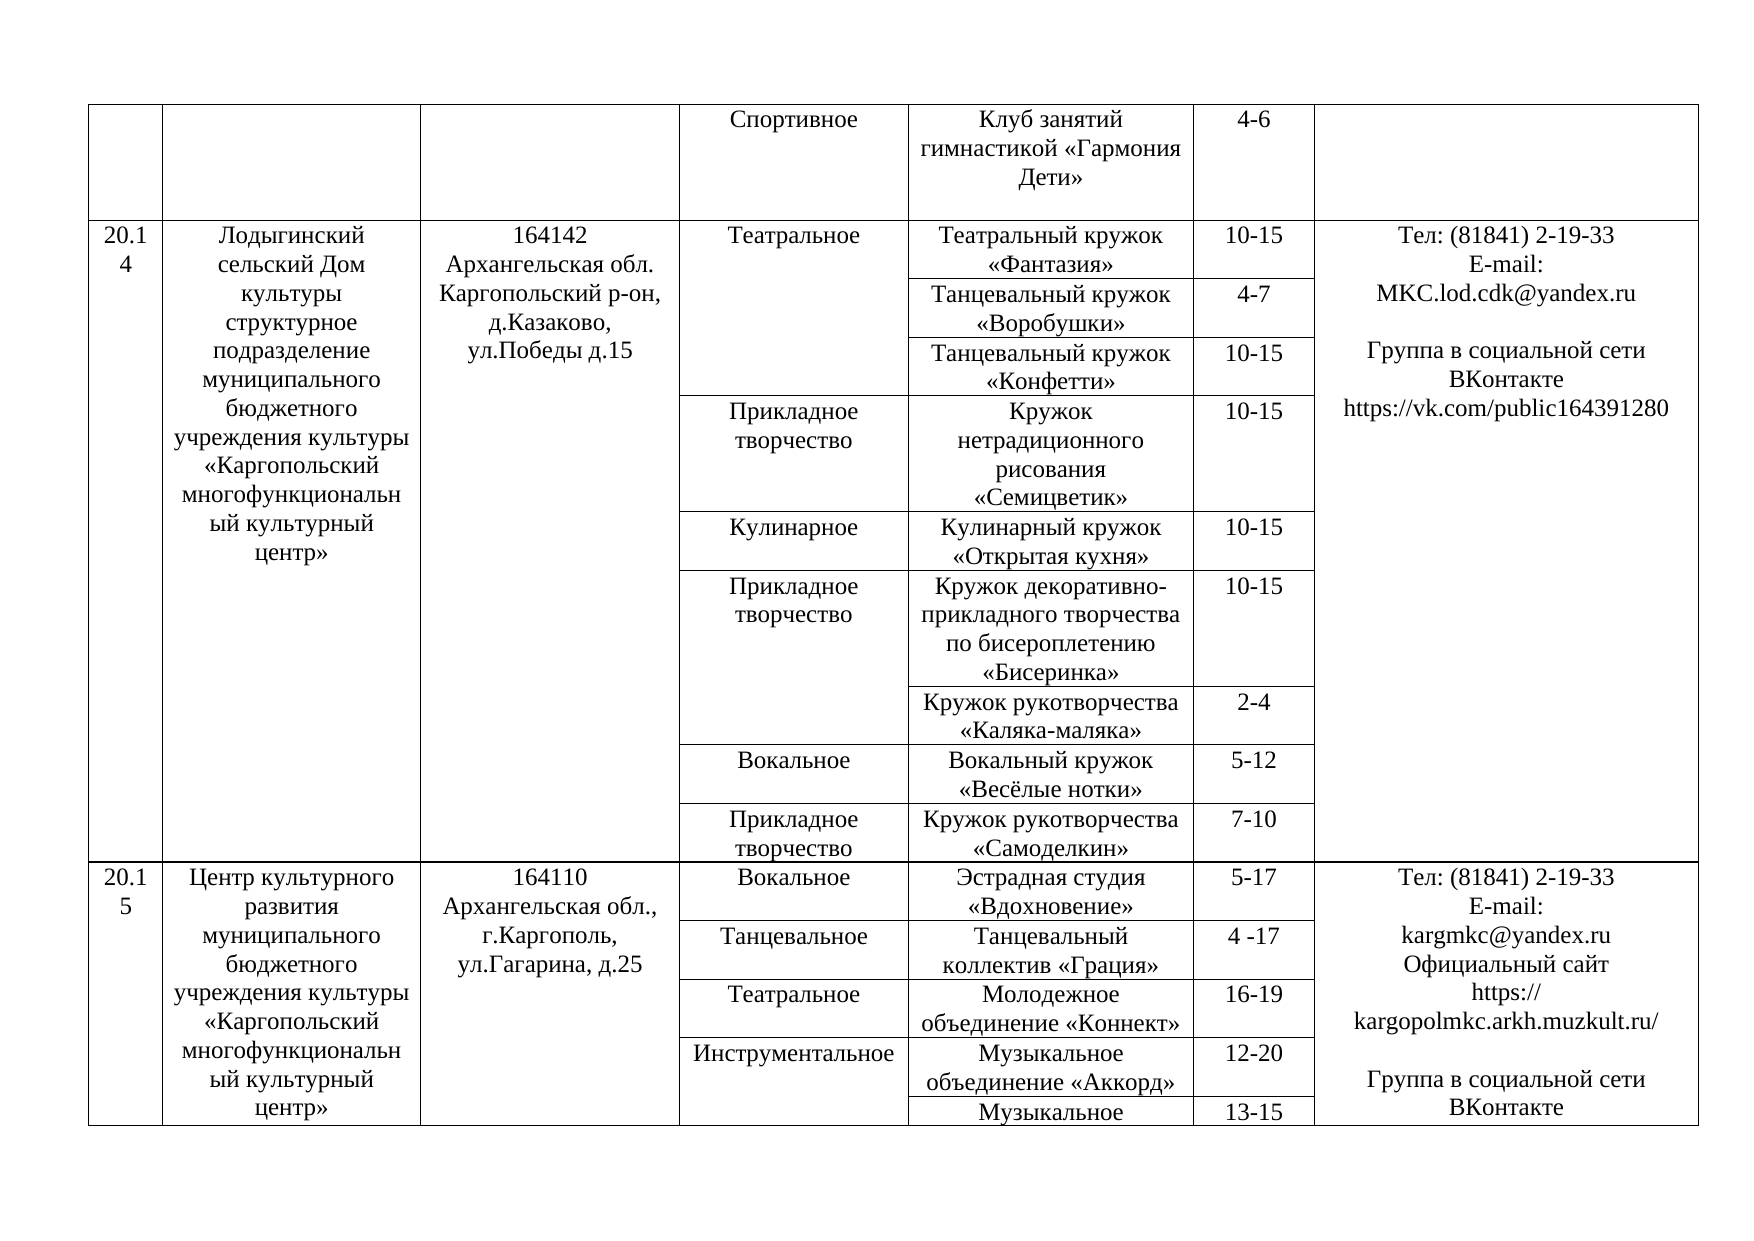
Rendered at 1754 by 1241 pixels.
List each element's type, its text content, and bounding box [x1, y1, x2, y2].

table_cell 10-15 [1194, 221, 1314, 278]
table_cell Театральное [680, 980, 908, 1037]
table_cell Театральный кружок «Фантазия» [909, 221, 1193, 278]
table_cell Тел: (81841) 2-19-33 E-mail: kargmkc@yandex.ru Официальный сайт https://kargopolmkc.arkh.muzkult.ru/ Группа в социальной сети ВКонтакте https://vk.com/karg_ckr [1315, 863, 1698, 1125]
table_cell Танцевальный кружок «Воробушки» [909, 279, 1193, 337]
table_cell Молодежное объединение «Коннект» [909, 980, 1193, 1037]
table_cell 4-7 [1194, 279, 1314, 337]
table_cell Инструментальное [680, 1038, 908, 1125]
table_cell Вокальное [680, 863, 908, 920]
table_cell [909, 1097, 1193, 1125]
table_cell Лодыгинский сельский Дом культуры структурное подразделение муниципального бюджетного учреждения культуры «Каргопольский многофункциональный культурный центр» [163, 221, 420, 861]
table_cell Тел: (81841) 2-19-33 E-mail: MKC.lod.cdk@yandex.ru Группа в социальной сети ВКонтакте https://vk.com/public164391280 [1315, 221, 1698, 861]
table_cell Танцевальный кружок «Конфетти» [909, 338, 1193, 395]
table_cell Кулинарное [680, 512, 908, 570]
table_cell 4 -17 [1194, 921, 1314, 978]
table_cell Вокальный кружок «Весёлые нотки» [909, 745, 1193, 803]
table_cell 20.14 [89, 221, 162, 861]
table_cell Кулинарный кружок «Открытая кухня» [909, 512, 1193, 570]
table_cell 10-15 [1194, 396, 1314, 511]
table_cell Центр культурного развития муниципального бюджетного учреждения культуры «Каргопольский многофункциональный культурный центр» [163, 863, 420, 1125]
table_cell Музыкальное объединение «Аккорд» [909, 1038, 1193, 1096]
table_cell Кружок нетрадиционного рисования «Семицветик» [909, 396, 1193, 511]
table_cell 5-12 [1194, 745, 1314, 803]
table_cell 10-15 [1194, 338, 1314, 395]
table_cell 4-6 [1194, 105, 1314, 219]
table_cell 5-17 [1194, 863, 1314, 920]
table_cell 164110 Архангельская обл., г.Каргополь, ул.Гагарина, д.25 [421, 863, 679, 1125]
table_cell 16-19 [1194, 980, 1314, 1037]
table_cell Клуб занятий гимнастикой «Гармония Дети» [909, 105, 1193, 219]
table_cell Прикладное творчество [680, 804, 908, 861]
table_cell Театральное [680, 221, 908, 395]
table_cell Кружок рукотворчества «Каляка-маляка» [909, 687, 1193, 744]
table_cell Кружок рукотворчества «Самоделкин» [909, 804, 1193, 861]
table_cell 7-10 [1194, 804, 1314, 861]
table_cell 2-4 [1194, 687, 1314, 744]
table_cell Спортивное [680, 105, 908, 219]
table_cell Танцевальное [680, 921, 908, 978]
table_cell Вокальное [680, 745, 908, 803]
table_cell 20.15 [89, 863, 162, 1125]
table_cell Прикладное творчество [680, 396, 908, 511]
table_cell Эстрадная студия «Вдохновение» [909, 863, 1193, 920]
table_cell Прикладное творчество [680, 571, 908, 744]
table_cell 12-20 [1194, 1038, 1314, 1096]
table_cell 13-15 [1194, 1097, 1314, 1125]
table_cell Кружок декоративно-прикладного творчества по бисероплетению «Бисеринка» [909, 571, 1193, 686]
table_cell 10-15 [1194, 571, 1314, 686]
table_cell 10-15 [1194, 512, 1314, 570]
table_cell Танцевальный коллектив «Грация» [909, 921, 1193, 978]
table_cell 164142 Архангельская обл. Каргопольский р-он, д.Казаково, ул.Победы д.15 [421, 221, 679, 861]
